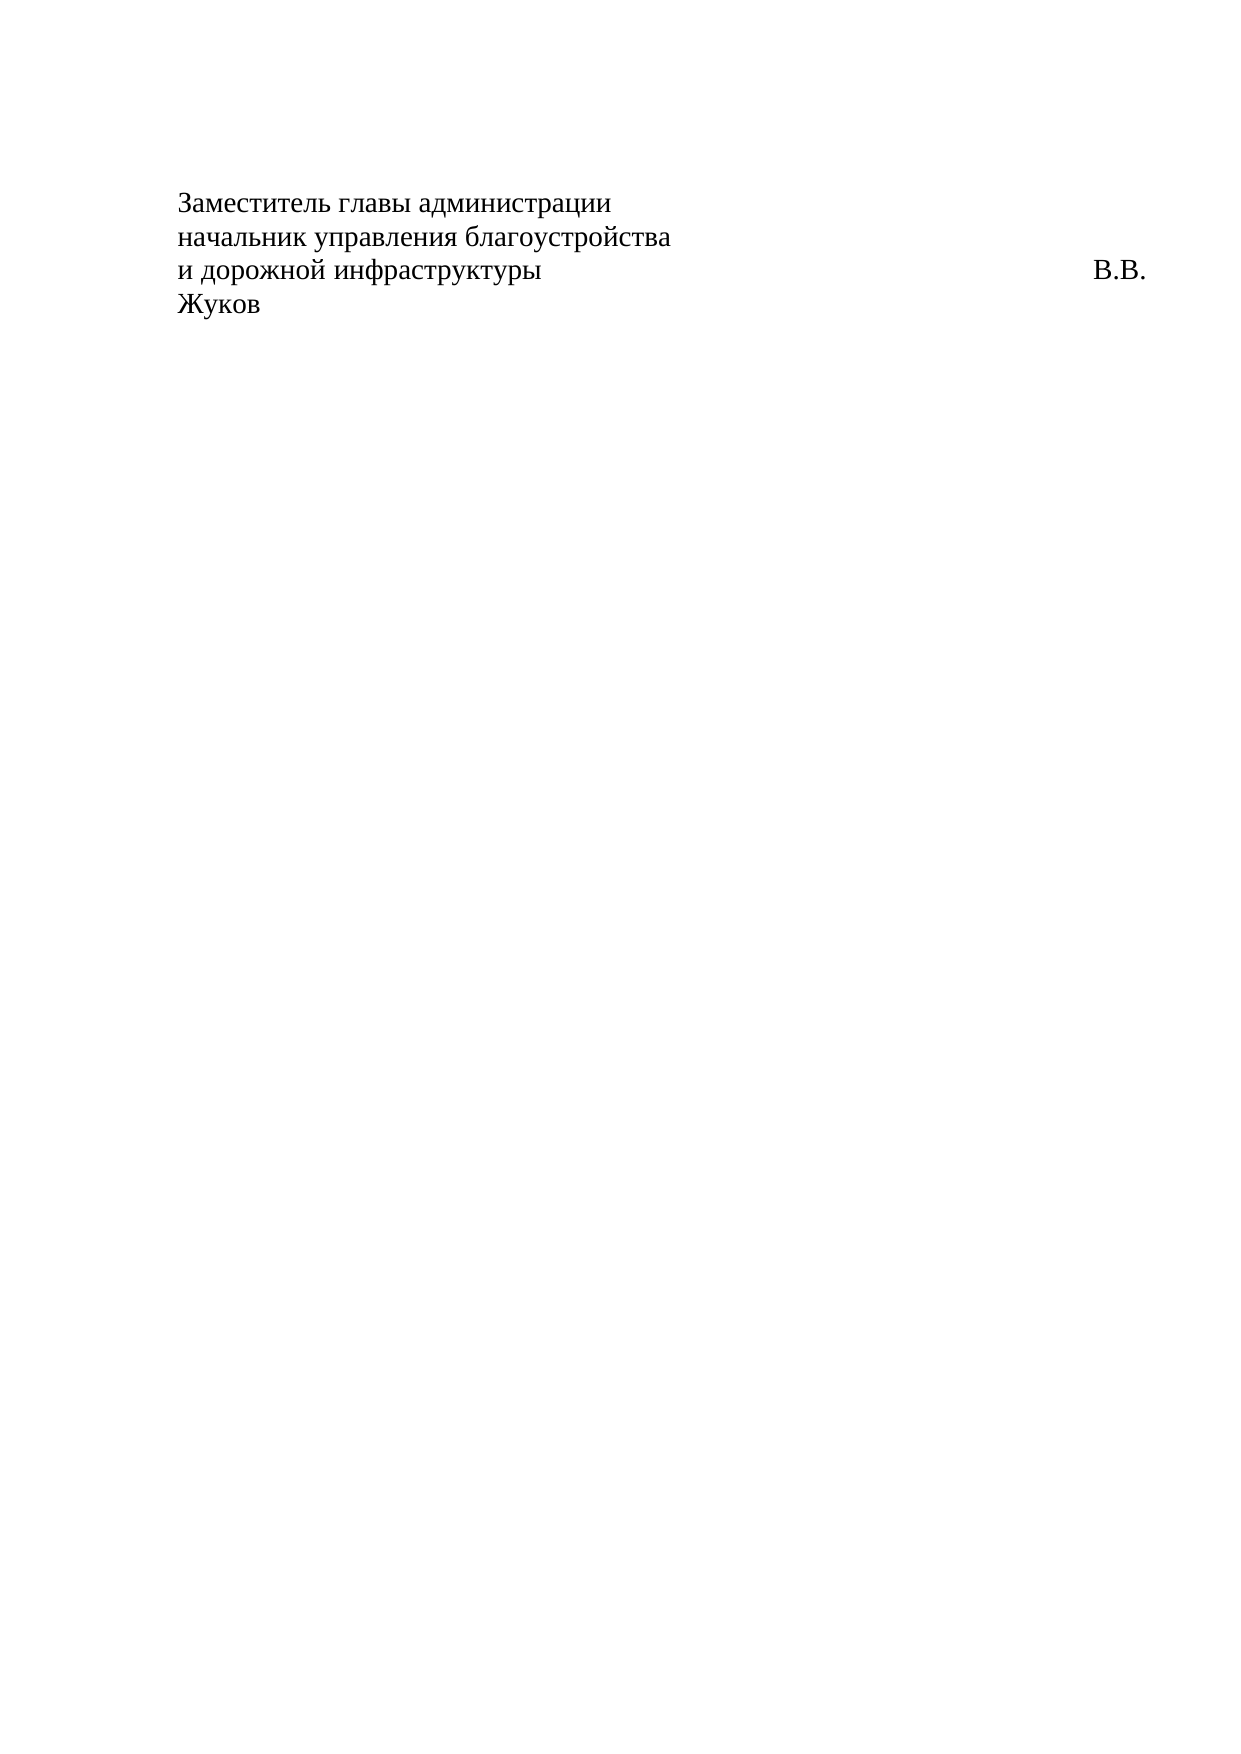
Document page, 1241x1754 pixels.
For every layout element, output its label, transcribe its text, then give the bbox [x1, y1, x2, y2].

text начальник управления благоустройства [177, 219, 1152, 252]
text и дорожной инфраструктуры В.В. Жуков [177, 252, 1152, 319]
text Заместитель главы администрации [177, 185, 1152, 219]
